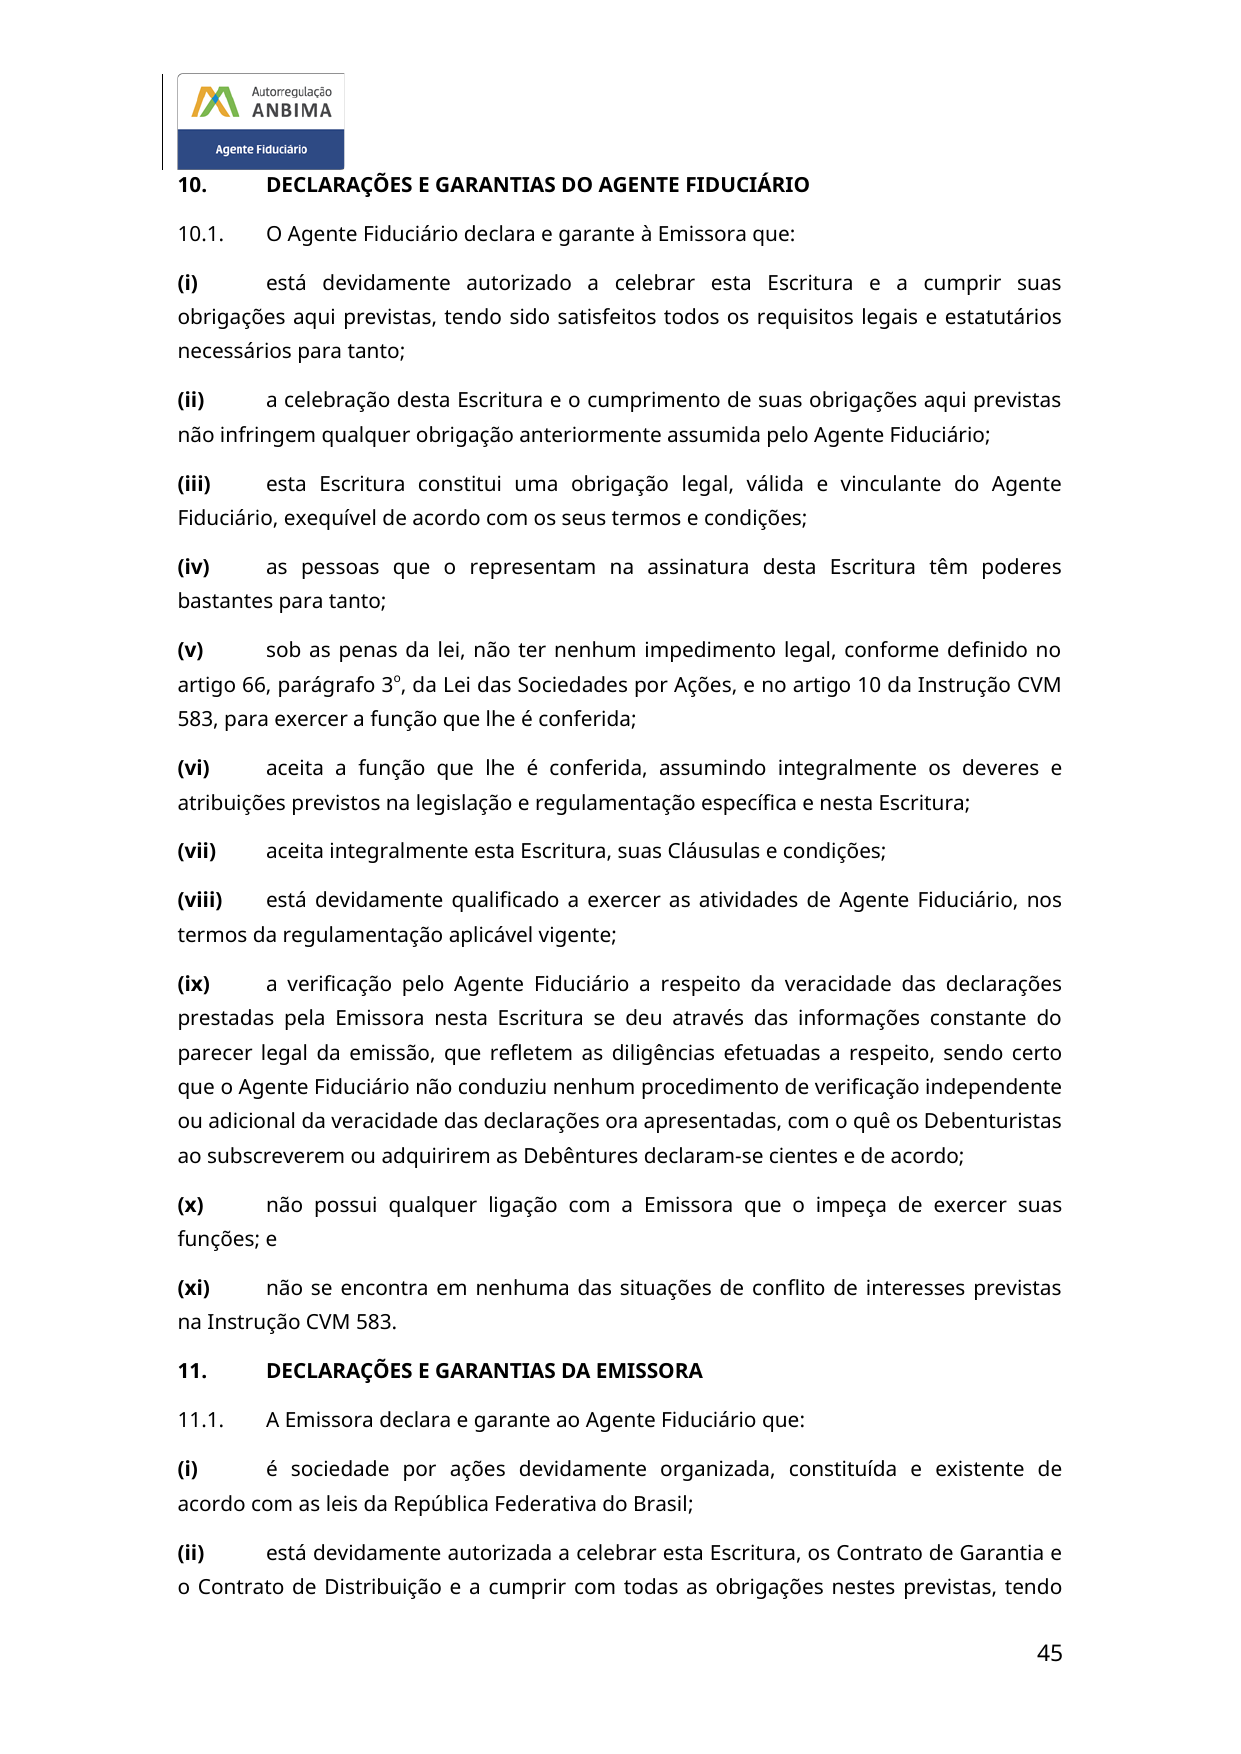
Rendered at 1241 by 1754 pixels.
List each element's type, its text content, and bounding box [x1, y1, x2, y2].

list não possui qualquer ligação com a Emissora que o impeça de exercer suas funções; e [177, 1190, 1063, 1253]
list as pessoas que o representam na assinatura desta Escritura têm poderes bastantes para tanto; [177, 552, 1063, 615]
list está devidamente qualificado a exercer as atividades de Agente Fiduciário, nos termos da regulamentação aplicável vigente; [177, 886, 1063, 948]
list não se encontra em nenhuma das situações de conflito de interesses previstas na Instrução CVM 583. [177, 1273, 1063, 1336]
list esta Escritura constitui uma obrigação legal, válida e vinculante do Agente Fiduciário, exequível de acordo com os seus termos e condições; [177, 469, 1063, 532]
list DECLARAÇÕES E GARANTIAS DO AGENTE FIDUCIÁRIO [177, 170, 1063, 198]
picture [177, 73, 345, 170]
list a verificação pelo Agente Fiduciário a respeito da veracidade das declarações prestadas pela Emissora nesta Escritura se deu através das informações constante do parecer legal da emissão, que refletem as diligências efetuadas a respeito, sendo certo que o Agente Fiduciário não conduziu nenhum procedimento de verificação independente ou adicional da veracidade das declarações ora apresentadas, com o quê os Debenturistas ao subscreverem ou adquirirem as Debêntures declaram-se cientes e de acordo; [177, 969, 1063, 1169]
list sob as penas da lei, não ter nenhum impedimento legal, conforme definido no artigo 66, parágrafo 3o, da Lei das Sociedades por Ações, e no artigo 10 da Instrução CVM 583, para exercer a função que lhe é conferida; [177, 636, 1063, 733]
list aceita a função que lhe é conferida, assumindo integralmente os deveres e atribuições previstos na legislação e regulamentação específica e nesta Escritura; [177, 753, 1063, 816]
list a celebração desta Escritura e o cumprimento de suas obrigações aqui previstas não infringem qualquer obrigação anteriormente assumida pelo Agente Fiduciário; [177, 386, 1063, 448]
list está devidamente autorizado a celebrar esta Escritura e a cumprir suas obrigações aqui previstas, tendo sido satisfeitos todos os requisitos legais e estatutários necessários para tanto; [177, 268, 1063, 365]
list O Agente Fiduciário declara e garante à Emissora que: [177, 219, 1063, 247]
list aceita integralmente esta Escritura, suas Cláusulas e condições; [177, 837, 1063, 865]
list é sociedade por ações devidamente organizada, constituída e existente de acordo com as leis da República Federativa do Brasil; [177, 1454, 1063, 1517]
list DECLARAÇÕES E GARANTIAS DA EMISSORA [177, 1356, 1063, 1385]
list A Emissora declara e garante ao Agente Fiduciário que: [177, 1405, 1063, 1434]
